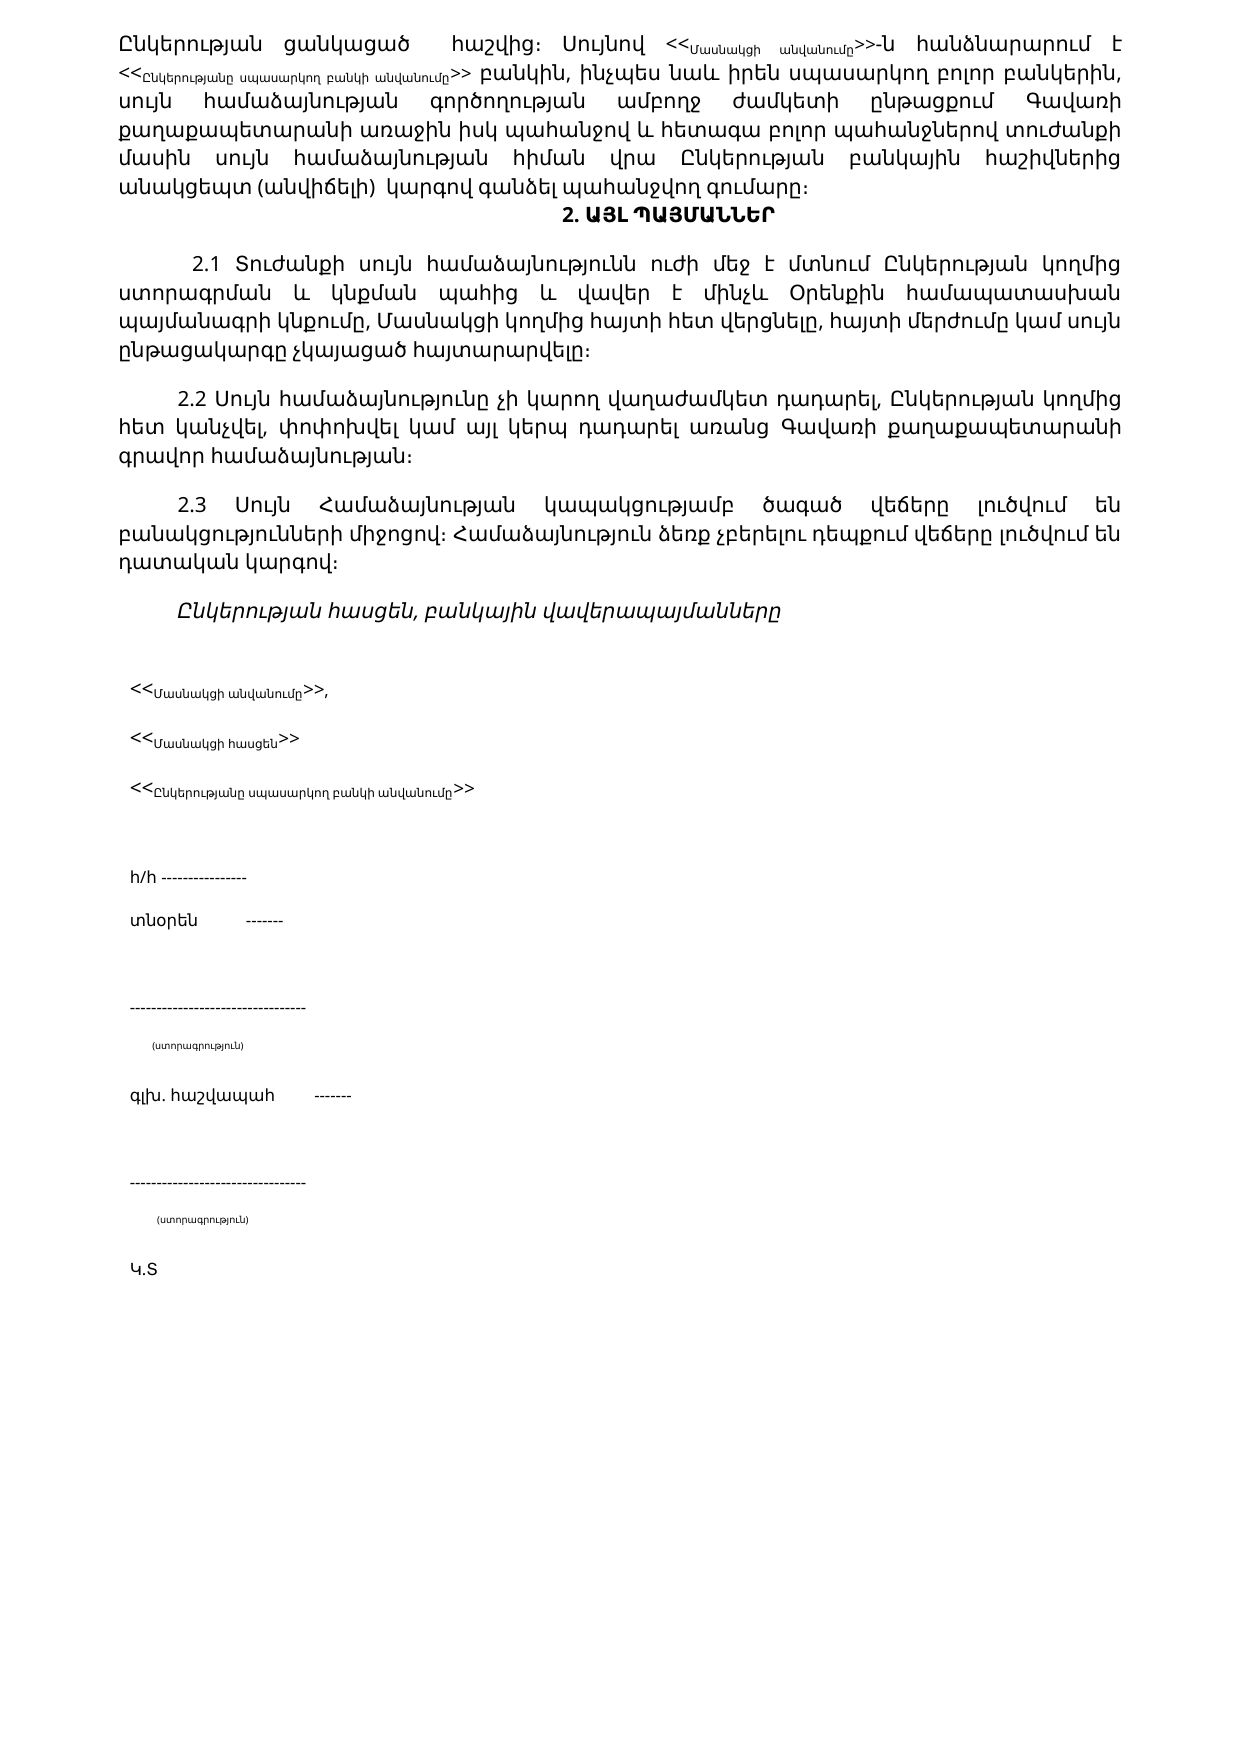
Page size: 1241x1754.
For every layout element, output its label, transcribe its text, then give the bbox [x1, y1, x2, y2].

subtitle Ընկերության հասցեն, բանկային վավերապայմանները [118, 596, 1122, 625]
text 2.3 Սույն Համաձայնության կապակցությամբ ծագած վեճերը լուծվում են բանակցությունների միջոցով։ Համաձայնություն ձեռք չբերելու դեպքում վեճերը լուծվում են դատական կարգով։ [118, 490, 1122, 576]
text 2. ԱՅԼ ՊԱՅՄԱՆՆԵՐ [156, 200, 1122, 229]
text 2.2 Սույն համաձայնությունը չի կարող վաղաժամկետ դադարել, Ընկերության կողմից հետ կանչվել, փոփոխվել կամ այլ կերպ դադարել առանց Գավառի քաղաքապետարանի գրավոր համաձայնության։ [118, 384, 1122, 469]
text 2.1 Տուժանքի սույն համաձայնությունն ուժի մեջ է մտնում Ընկերության կողմից ստորագրման և կնքման պահից և վավեր է մինչև Օրենքին համապատասխան պայմանագրի կնքումը, Մասնակցի կողմից հայտի հետ վերցնելը, հայտի մերժումը կամ սույն ընթացակարգը չկայացած հայտարարվելը։ [118, 249, 1122, 363]
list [118, 29, 1122, 200]
table_header <<Մասնակցի անվանումը>>, <<Մասնակցի հասցեն>> <<Ընկերությանը սպասարկող բանկի անվանումը>> հ/հ ---------------- տնօրեն ------- --------------------------------- (ստորագրություն) գլխ. հաշվապահ ------- --------------------------------- (ստորագրություն) Կ.Տ [118, 674, 623, 1301]
